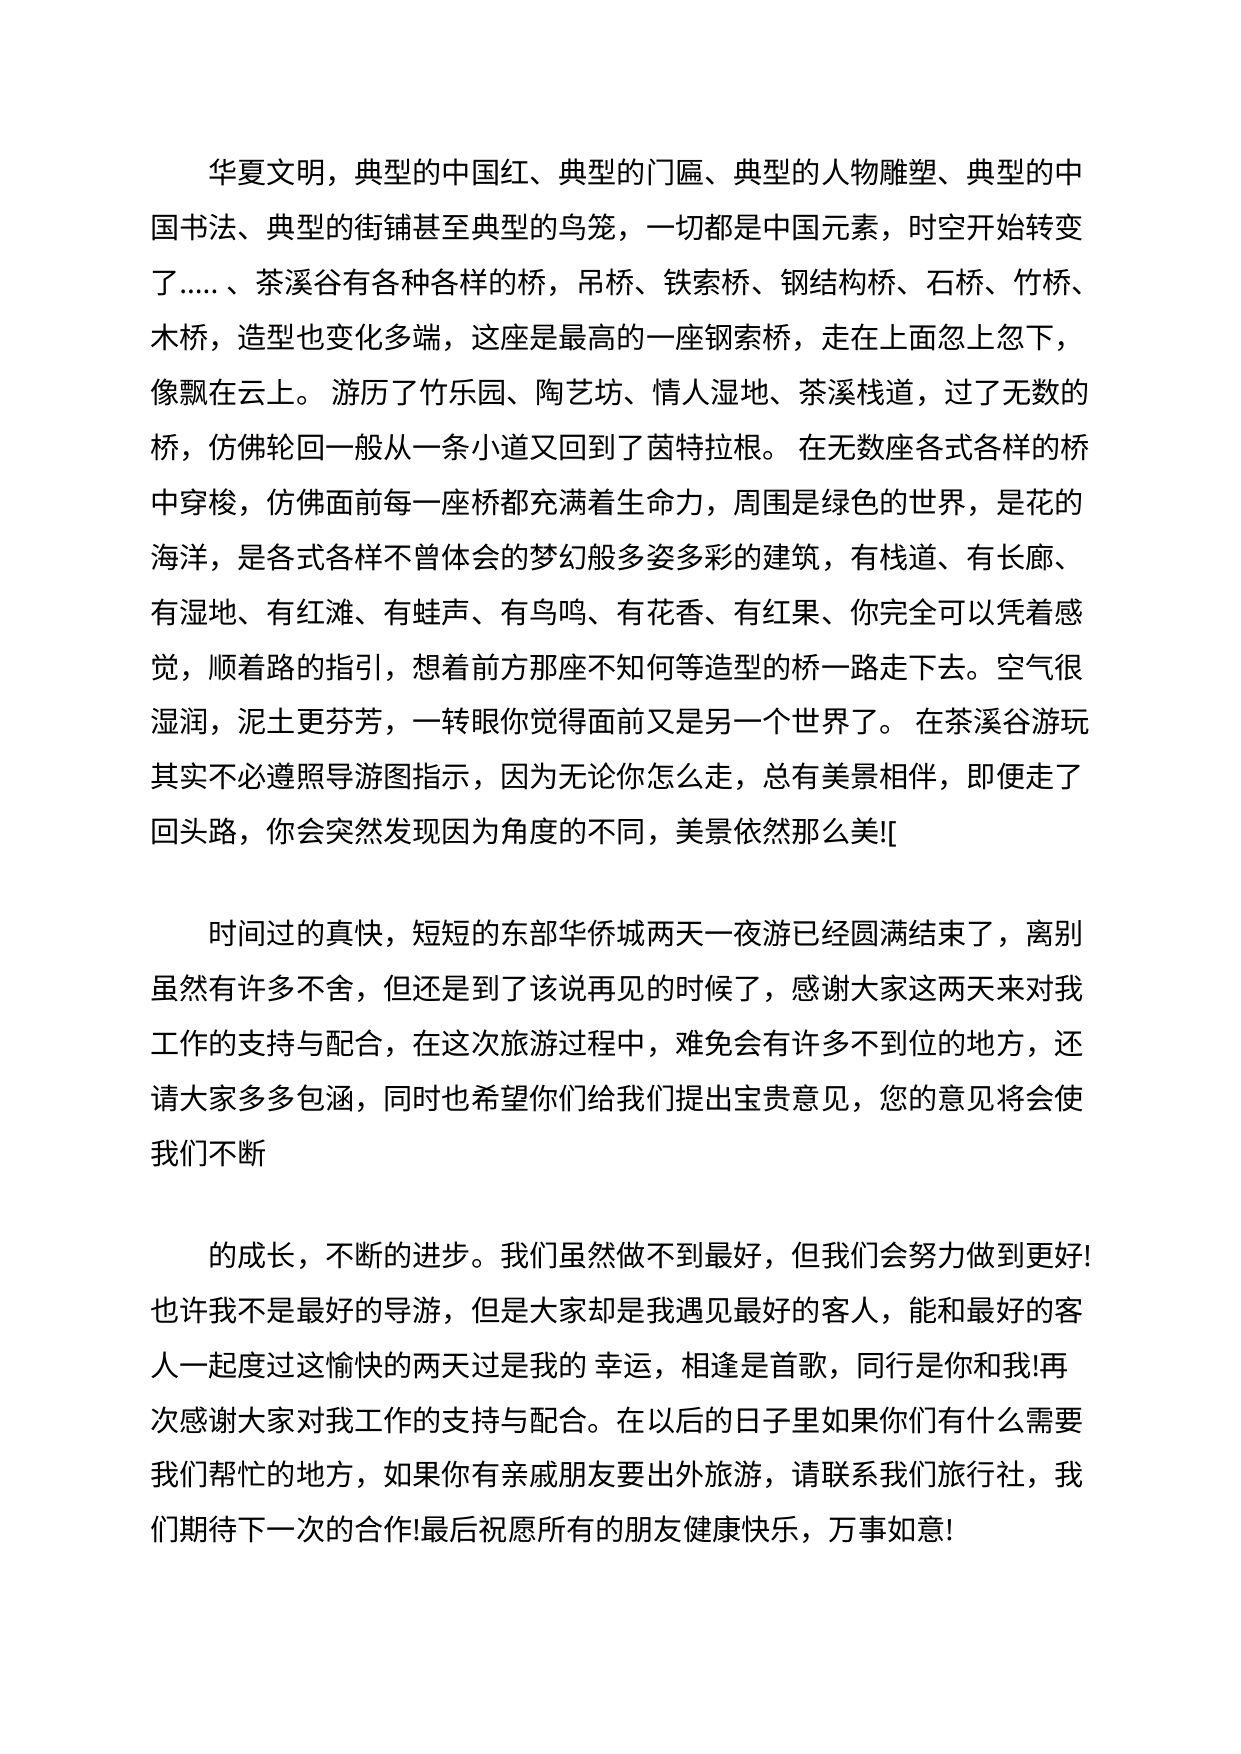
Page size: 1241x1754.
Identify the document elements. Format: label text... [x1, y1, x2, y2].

text 的成长，不断的进步。我们虽然做不到最好，但我们会努力做到更好!也许我不是最好的导游，但是大家却是我遇见最好的客人，能和最好的客人一起度过这愉快的两天过是我的 幸运，相逢是首歌，同行是你和我!再次感谢大家对我工作的支持与配合。在以后的日子里如果你们有什么需要我们帮忙的地方，如果你有亲戚朋友要出外旅游，请联系我们旅行社，我们期待下一次的合作!最后祝愿所有的朋友健康快乐，万事如意! [150, 1232, 1090, 1549]
text 时间过的真快，短短的东部华侨城两天一夜游已经圆满结束了，离别虽然有许多不舍，但还是到了该说再见的时候了，感谢大家这两天来对我工作的支持与配合，在这次旅游过程中，难免会有许多不到位的地方，还请大家多多包涵，同时也希望你们给我们提出宝贵意见，您的意见将会使我们不断 [150, 911, 1090, 1173]
text 华夏文明，典型的中国红、典型的门匾、典型的人物雕塑、典型的中国书法、典型的街铺甚至典型的鸟笼，一切都是中国元素，时空开始转变了..... 、茶溪谷有各种各样的桥，吊桥、铁索桥、钢结构桥、石桥、竹桥、木桥，造型也变化多端，这座是最高的一座钢索桥，走在上面忽上忽下，像飘在云上。 游历了竹乐园、陶艺坊、情人湿地、茶溪栈道，过了无数的桥，仿佛轮回一般从一条小道又回到了茵特拉根。 在无数座各式各样的桥中穿梭，仿佛面前每一座桥都充满着生命力，周围是绿色的世界，是花的海洋，是各式各样不曾体会的梦幻般多姿多彩的建筑，有栈道、有长廊、有湿地、有红滩、有蛙声、有鸟鸣、有花香、有红果、你完全可以凭着感觉，顺着路的指引，想着前方那座不知何等造型的桥一路走下去。空气很湿润，泥土更芬芳，一转眼你觉得面前又是另一个世界了。 在茶溪谷游玩其实不必遵照导游图指示，因为无论你怎么走，总有美景相伴，即便走了回头路，你会突然发现因为角度的不同，美景依然那么美![ [150, 150, 1090, 851]
